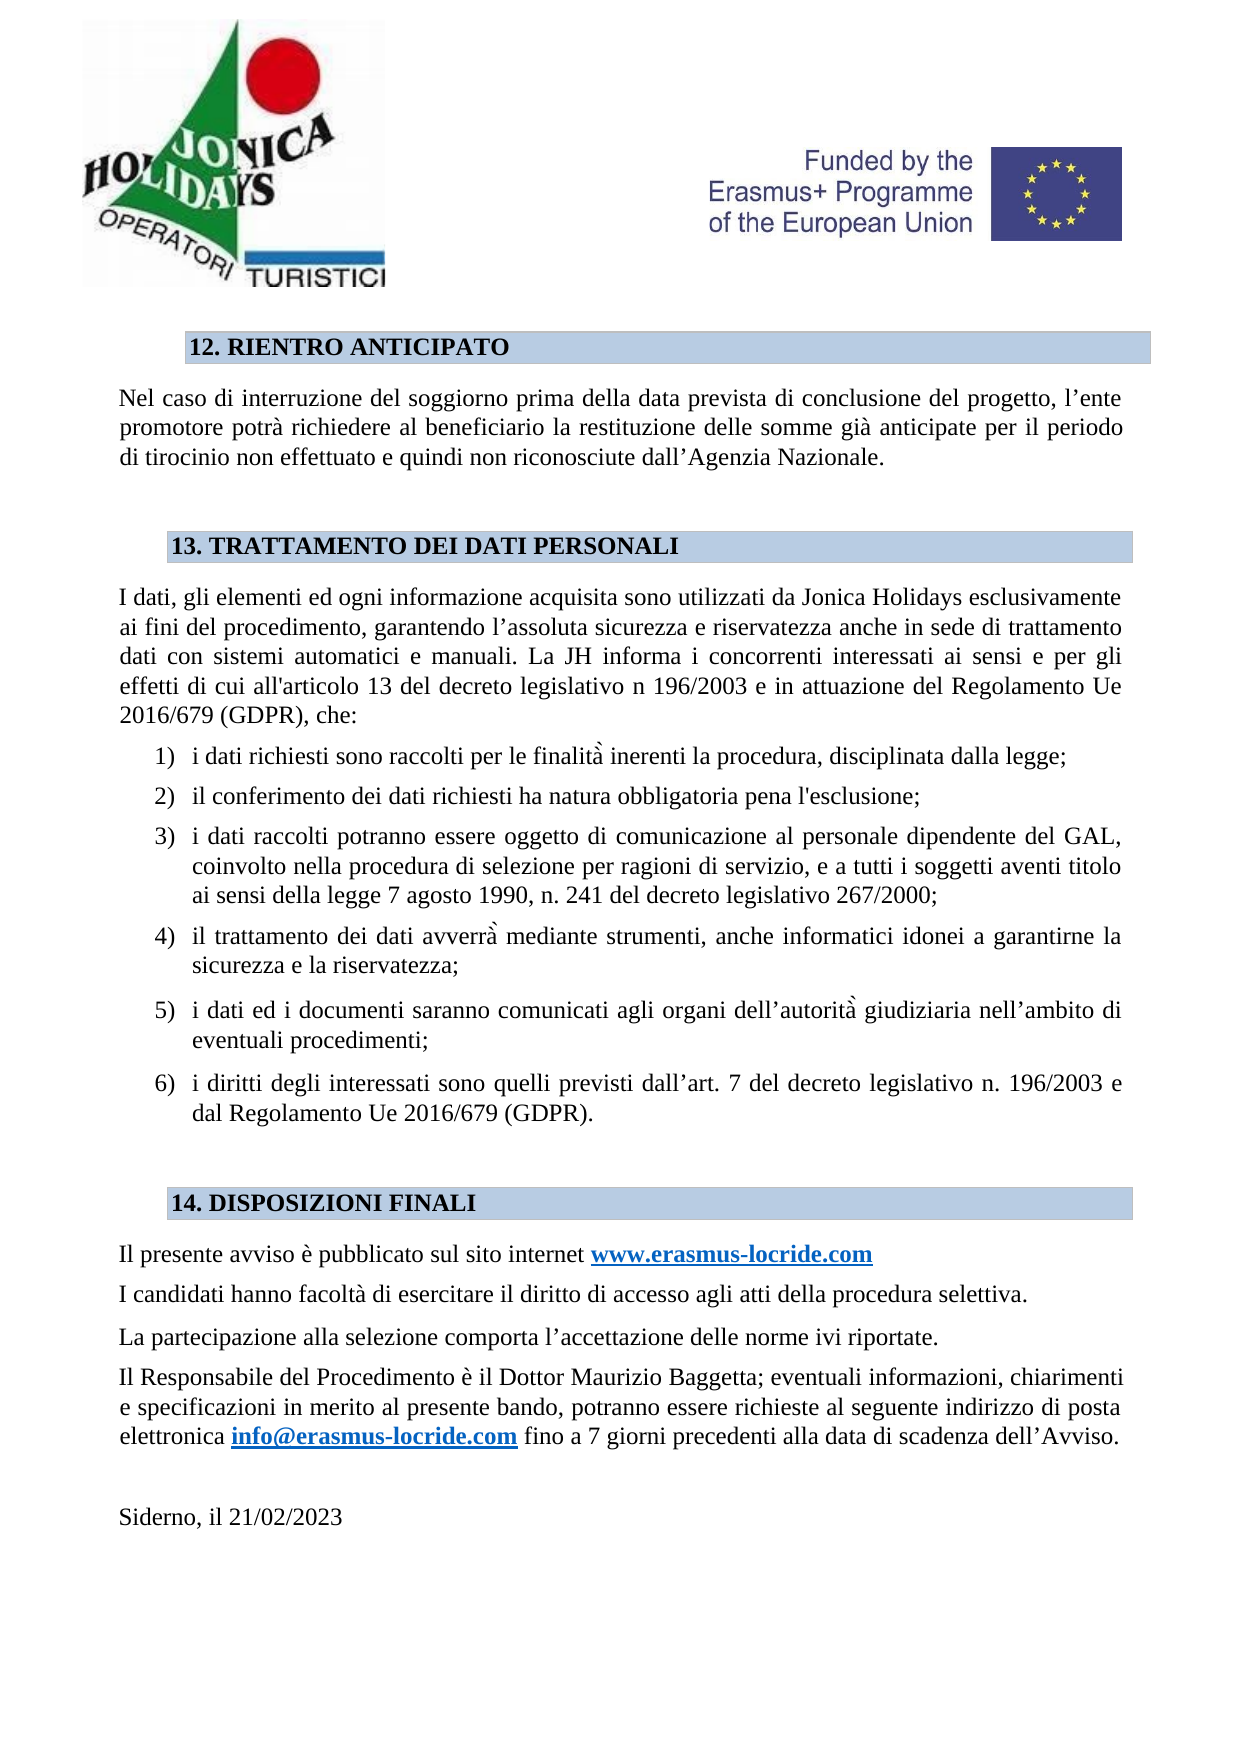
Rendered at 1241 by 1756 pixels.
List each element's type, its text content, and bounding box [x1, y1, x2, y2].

text I dati, gli elementi ed ogni informazione acquisita sono utilizzati da Jonica Holidays esclusivamente ai fini del procedimento, garantendo l’assoluta sicurezza e riservatezza anche in sede di trattamento dati con sistemi automatici e manuali. La JH informa i concorrenti interessati ai sensi e per gli effetti di cui all'articolo 13 del decreto legislativo n 196/2003 e in attuazione del Regolamento Ue 2016/679 (GDPR), che: [118, 582, 1123, 729]
list il conferimento dei dati richiesti ha natura obbligatoria pena l'esclusione; [154, 781, 1144, 810]
text Siderno, il 21/02/2023 [118, 1502, 1144, 1530]
text e specificazioni in merito al presente bando, potranno essere richieste al seguente indirizzo di posta elettronica info@erasmus-locride.com fino a 7 giorni precedenti alla data di scadenza dell’Avviso. [119, 1392, 1144, 1450]
list il trattamento dei dati avverrà̀ mediante strumenti, anche informatici idonei a garantirne la sicurezza e la riservatezza; [154, 921, 1123, 979]
list i dati ed i documenti saranno comunicati agli organi dell’autorità̀ giudiziaria nell’ambito di eventuali procedimenti; [154, 996, 1123, 1054]
list i diritti degli interessati sono quelli previsti dall’art. 7 del decreto legislativo n. 196/2003 e dal Regolamento Ue 2016/679 (GDPR). [154, 1068, 1123, 1127]
text Il presente avviso è pubblicato sul sito internet www.erasmus-locride.com [118, 1239, 1144, 1267]
text Nel caso di interruzione del soggiorno prima della data prevista di conclusione del progetto, l’ente promotore potrà richiedere al beneficiario la restituzione delle somme già anticipate per il periodo di tirocinio non effettuato e quindi non riconosciute dall’Agenzia Nazionale. [118, 383, 1124, 471]
picture [709, 147, 1122, 241]
list i dati raccolti potranno essere oggetto di comunicazione al personale dipendente del GAL, coinvolto nella procedura di selezione per ragioni di servizio, e a tutti i soggetti aventi titolo ai sensi della legge 7 agosto 1990, n. 241 del decreto legislativo 267/2000; [154, 821, 1123, 909]
text I candidati hanno facoltà di esercitare il diritto di accesso agli atti della procedura selettiva. La partecipazione alla selezione comporta l’accettazione delle norme ivi riportate. [118, 1279, 1030, 1351]
list i dati richiesti sono raccolti per le finalità̀ inerenti la procedura, disciplinata dalla legge; [154, 741, 1144, 769]
text Il Responsabile del Procedimento è il Dottor Maurizio Baggetta; eventuali informazioni, chiarimenti [118, 1365, 1144, 1391]
picture [82, 19, 386, 287]
